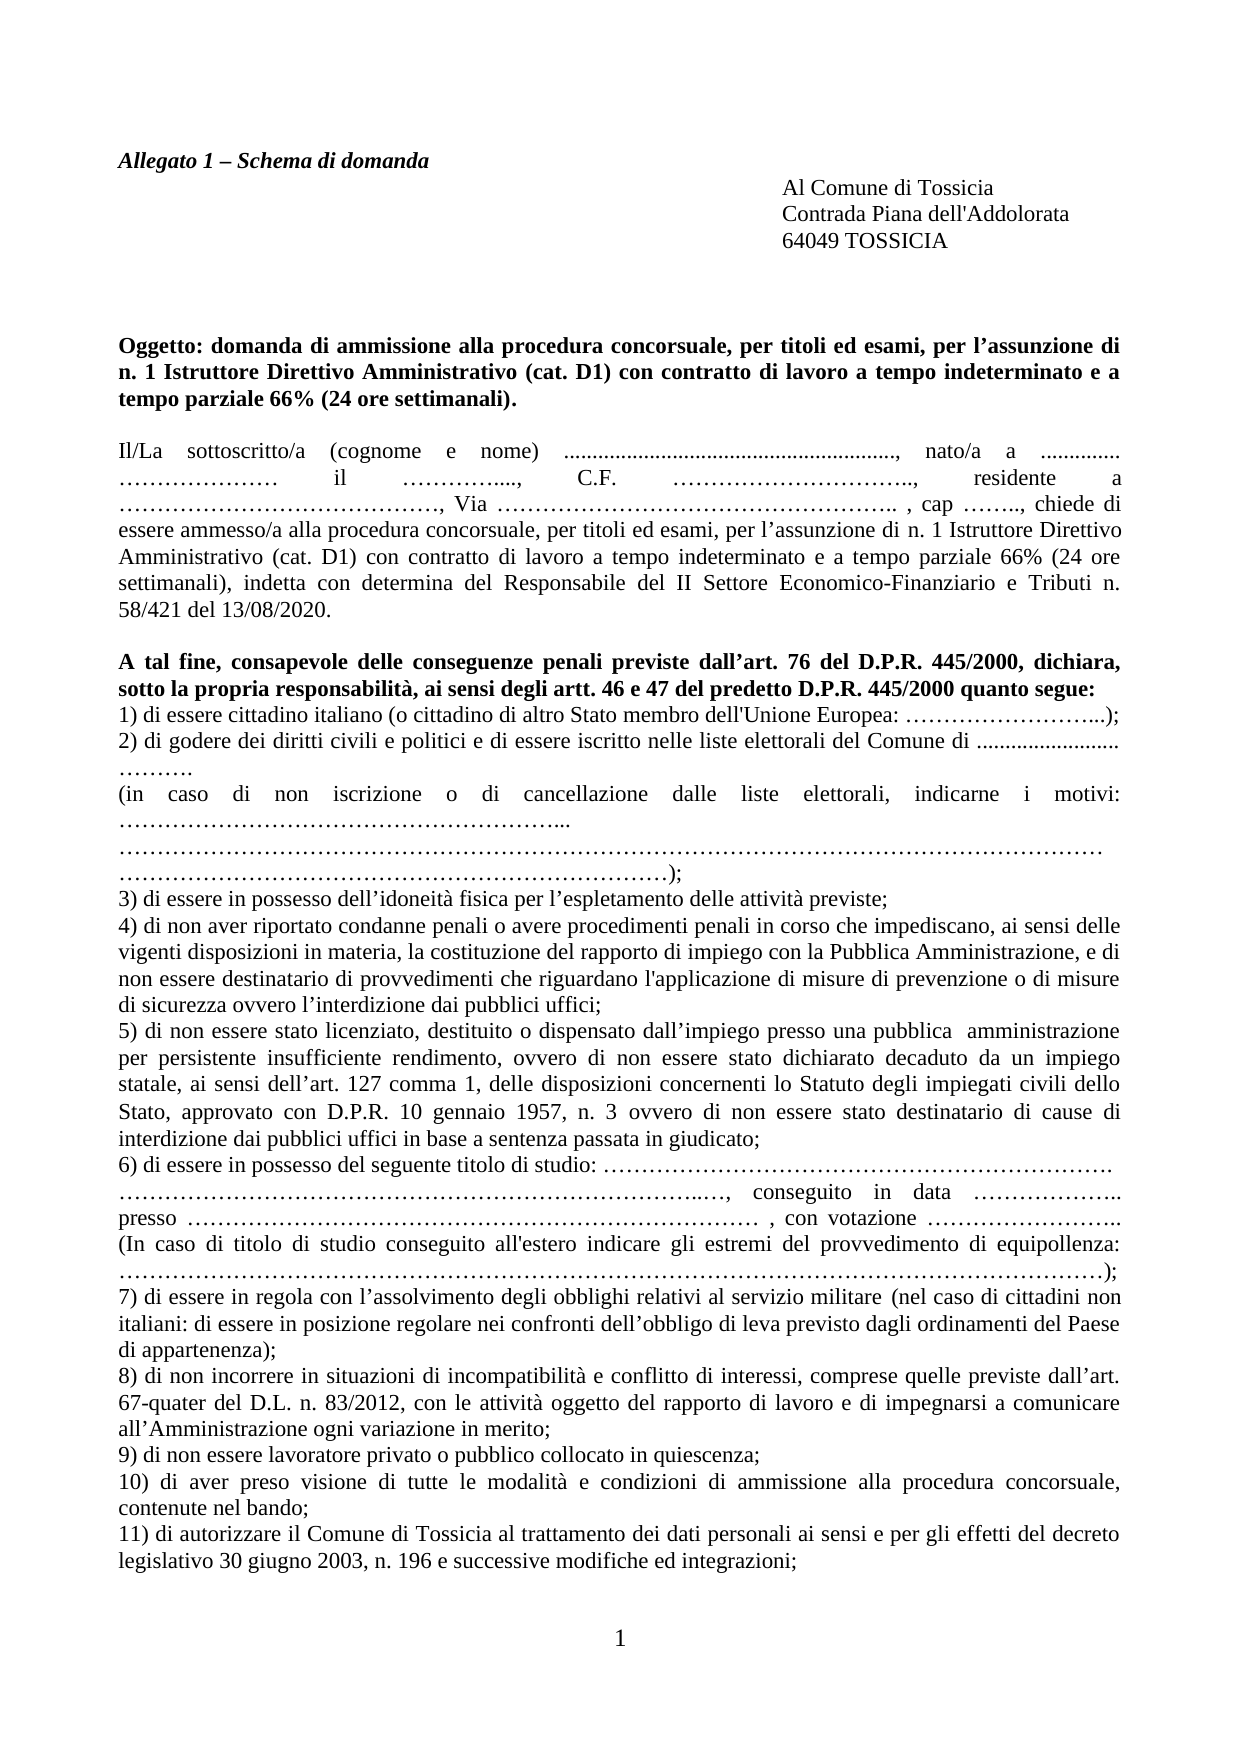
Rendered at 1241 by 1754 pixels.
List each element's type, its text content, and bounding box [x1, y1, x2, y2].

text 1) di essere cittadino italiano (o cittadino di altro Stato membro dell'Unione Europea: ……………………...); [118, 701, 1122, 727]
text 10) di aver preso visione di tutte le modalità e condizioni di ammissione alla procedura concorsuale, contenute nel bando; [118, 1468, 1122, 1520]
text 5) di non essere stato licenziato, destituito o dispensato dall’impiego presso una pubblica amministrazione per persistente insufficiente rendimento, ovvero di non essere stato dichiarato decaduto da un impiego statale, ai sensi dell’art. 127 comma 1, delle disposizioni concernenti lo Statuto degli impiegati civili dello Stato, approvato con D.P.R. 10 gennaio 1957, n. 3 ovvero di non essere stato destinatario di cause di interdizione dai pubblici uffici in base a sentenza passata in giudicato; [118, 1017, 1122, 1151]
text A tal fine, consapevole delle conseguenze penali previste dall’art. 76 del D.P.R. 445/2000, dichiara, sotto la propria responsabilità, ai sensi degli artt. 46 e 47 del predetto D.P.R. 445/2000 quanto segue: [118, 648, 1122, 701]
text Allegato 1 – Schema di domanda [118, 148, 1122, 174]
text 11) di autorizzare il Comune di Tossicia al trattamento dei dati personali ai sensi e per gli effetti del decreto legislativo 30 giugno 2003, n. 196 e successive modifiche ed integrazioni; [118, 1520, 1122, 1573]
text …………………………………………………………………..…, conseguito in data ……………….. presso ………………………………………………………………… , con votazione …………………….. (In caso di titolo di studio conseguito all'estero indicare gli estremi del provvedimento di equipollenza: …………………………………………………………………………………………………………………); [118, 1178, 1122, 1283]
text 7) di essere in regola con l’assolvimento degli obblighi relativi al servizio militare (nel caso di cittadini non italiani: di essere in posizione regolare nei confronti dell’obbligo di leva previsto dagli ordinamenti del Paese di appartenenza); [118, 1283, 1122, 1362]
text 6) di essere in possesso del seguente titolo di studio: …………………………………………………………. [118, 1151, 1122, 1178]
text 9) di non essere lavoratore privato o pubblico collocato in quiescenza; [118, 1441, 1122, 1468]
text Al Comune di Tossicia [708, 174, 1122, 200]
text 8) di non incorrere in situazioni di incompatibilità e conflitto di interessi, comprese quelle previste dall’art. 67-quater del D.L. n. 83/2012, con le attività oggetto del rapporto di lavoro e di impegnarsi a comunicare all’Amministrazione ogni variazione in merito; [118, 1362, 1122, 1441]
text 2) di godere dei diritti civili e politici e di essere iscritto nelle liste elettorali del Comune di .........................………. [118, 727, 1122, 780]
text (in caso di non iscrizione o di cancellazione dalle liste elettorali, indicarne i motivi: …………………………………………………...…………………………………………………………………………………………………………………………………………………………………………………); [118, 780, 1122, 886]
text 4) di non aver riportato condanne penali o avere procedimenti penali in corso che impediscano, ai sensi delle vigenti disposizioni in materia, la costituzione del rapporto di impiego con la Pubblica Amministrazione, e di non essere destinatario di provvedimenti che riguardano l'applicazione di misure di prevenzione o di misure di sicurezza ovvero l’interdizione dai pubblici uffici; [118, 912, 1122, 1017]
text Contrada Piana dell'Addolorata [782, 200, 1122, 227]
text 3) di essere in possesso dell’idoneità fisica per l’espletamento delle attività previste; [118, 886, 1122, 912]
text Oggetto: domanda di ammissione alla procedura concorsuale, per titoli ed esami, per l’assunzione di n. 1 Istruttore Direttivo Amministrativo (cat. D1) con contratto di lavoro a tempo indeterminato e a tempo parziale 66% (24 ore settimanali). [118, 332, 1122, 411]
text 64049 TOSSICIA [708, 227, 1122, 253]
text Il/La sottoscritto/a (cognome e nome) .........................................................., nato/a a ..............………………… il …………...., C.F. ………………………….., residente a ……………………………………, Via …………………………………………….. , cap …….., chiede di essere ammesso/a alla procedura concorsuale, per titoli ed esami, per l’assunzione di n. 1 Istruttore Direttivo Amministrativo (cat. D1) con contratto di lavoro a tempo indeterminato e a tempo parziale 66% (24 ore settimanali), indetta con determina del Responsabile del II Settore Economico-Finanziario e Tributi n. 58/421 del 13/08/2020. [118, 437, 1122, 622]
